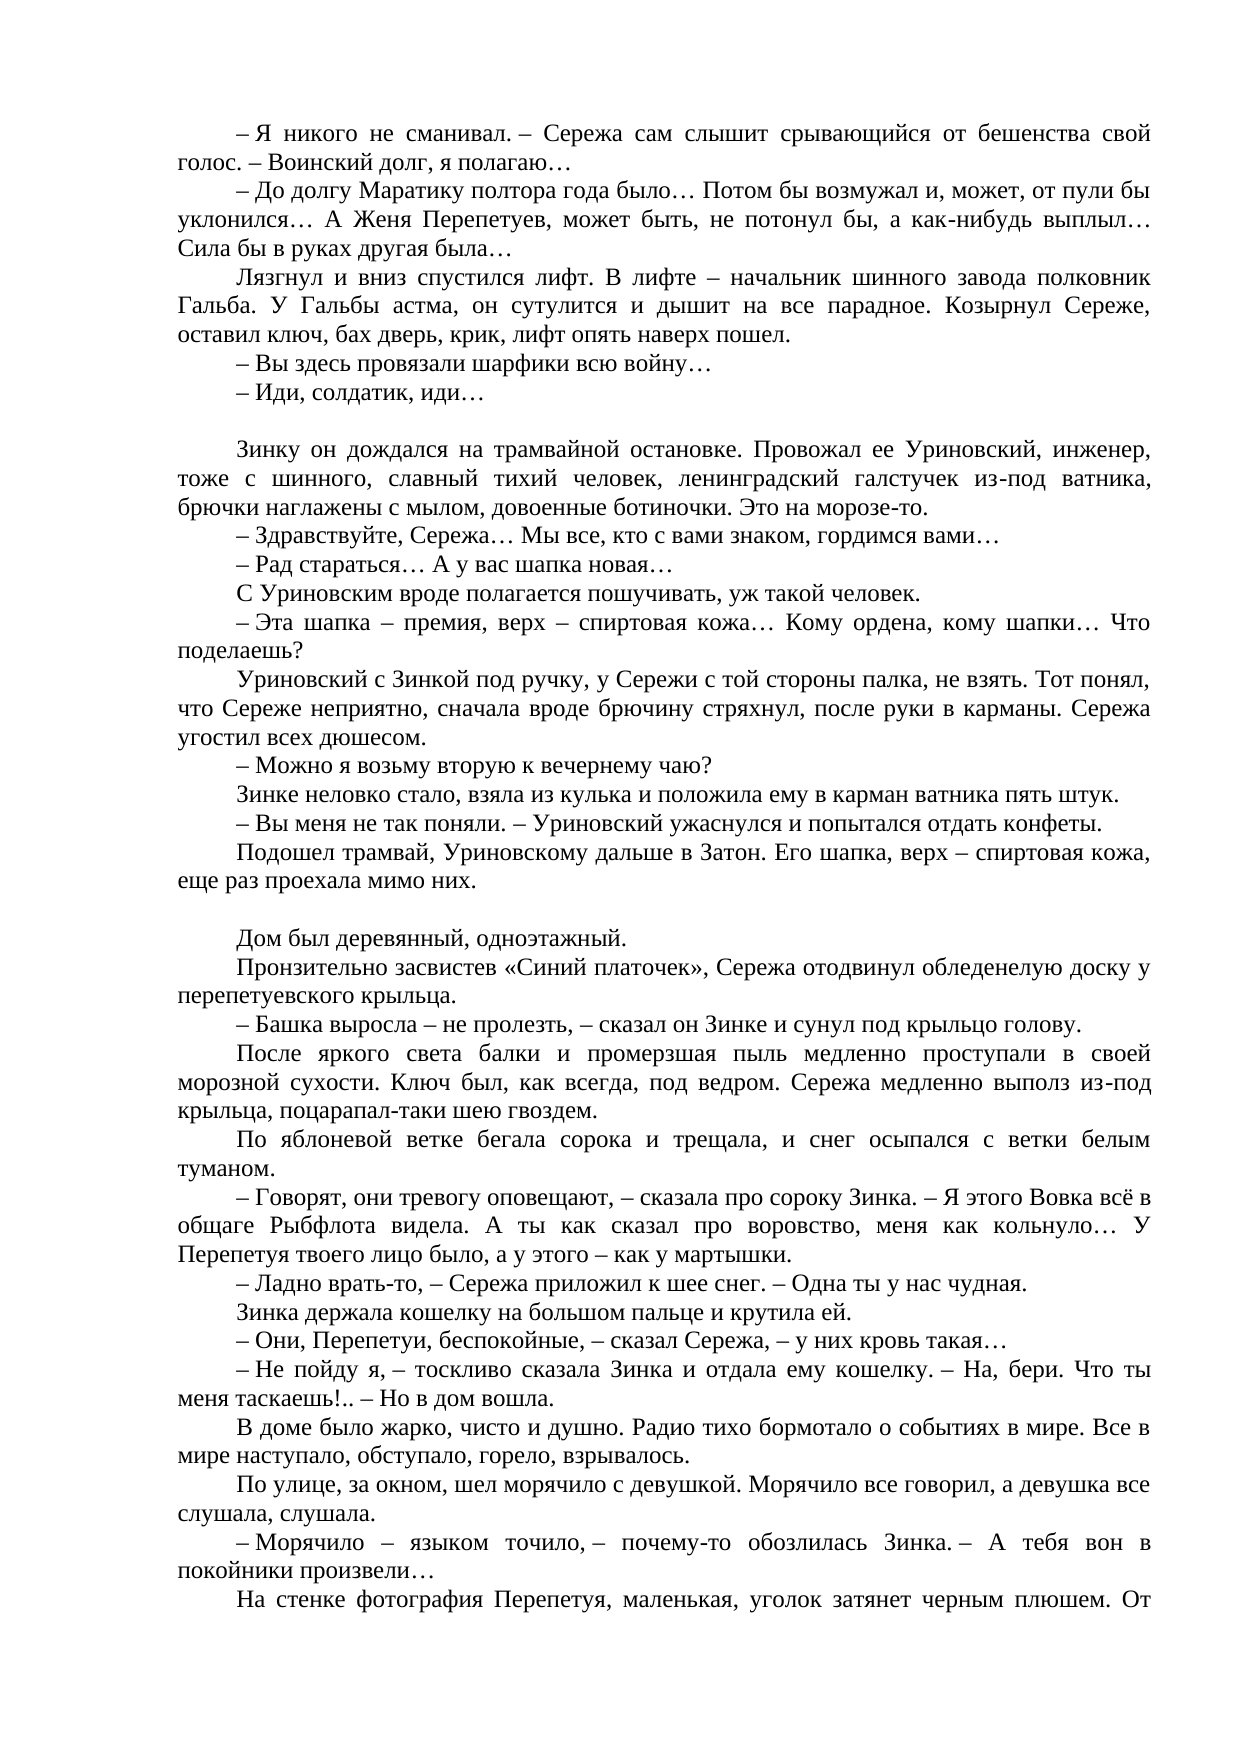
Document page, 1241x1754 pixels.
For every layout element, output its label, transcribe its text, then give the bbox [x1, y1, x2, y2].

text – Иди, солдатик, иди… [177, 377, 1152, 406]
text – Эта шапка – премия, верх – спиртовая кожа… Кому ордена, кому шапки… Что поделаешь? [177, 607, 1152, 664]
text – Можно я возьму вторую к вечернему чаю? [177, 751, 1152, 779]
text После яркого света балки и промерзшая пыль медленно проступали в своей морозной сухости. Ключ был, как всегда, под ведром. Сережа медленно выполз из-под крыльца, поцарапал-таки шею гвоздем. [177, 1038, 1152, 1124]
text По яблоневой ветке бегала сорока и трещала, и снег осыпался с ветки белым туманом. [177, 1124, 1152, 1182]
text – Башка выросла – не пролезть, – сказал он Зинке и сунул под крыльцо голову. [177, 1009, 1152, 1038]
text По улице, за окном, шел морячило с девушкой. Морячило все говорил, а девушка все слушала, слушала. [177, 1469, 1152, 1527]
text Лязгнул и вниз спустился лифт. В лифте – начальник шинного завода полковник Гальба. У Гальбы астма, он сутулится и дышит на все парадное. Козырнул Сереже, оставил ключ, бах дверь, крик, лифт опять наверх пошел. [177, 262, 1152, 348]
text Пронзительно засвистев «Синий платочек», Сережа отодвинул обледенелую доску у перепетуевского крыльца. [177, 952, 1152, 1009]
text – Не пойду я, – тоскливо сказала Зинка и отдала ему кошелку. – На, бери. Что ты меня таскаешь!.. – Но в дом вошла. [177, 1354, 1152, 1412]
text – Они, Перепетуи, беспокойные, – сказал Сережа, – у них кровь такая… [177, 1326, 1152, 1354]
text – Ладно врать-то, – Сережа приложил к шее снег. – Одна ты у нас чудная. [177, 1268, 1152, 1297]
text – До долгу Маратику полтора года было… Потом бы возмужал и, может, от пули бы уклонился… А Женя Перепетуев, может быть, не потонул бы, а как-нибудь выплыл… Сила бы в руках другая была… [177, 176, 1152, 262]
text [177, 1584, 1152, 1613]
text – Вы здесь провязали шарфики всю войну… [177, 348, 1152, 377]
text – Я никого не сманивал. – Сережа сам слышит срывающийся от бешенства свой голос. – Воинский долг, я полагаю… [177, 118, 1152, 176]
text – Говорят, они тревогу оповещают, – сказала про сороку Зинка. – Я этого Вовка всё в общаге Рыбфлота видела. А ты как сказал про воровство, меня как кольнуло… У Перепетуя твоего лицо было, а у этого – как у мартышки. [177, 1182, 1152, 1268]
text Уриновский с Зинкой под ручку, у Сережи с той стороны палка, не взять. Тот понял, что Сереже неприятно, сначала вроде брючину стряхнул, после руки в карманы. Сережа угостил всех дюшесом. [177, 664, 1152, 751]
text – Вы меня не так поняли. – Уриновский ужаснулся и попытался отдать конфеты. [177, 808, 1152, 837]
text Дом был деревянный, одноэтажный. [177, 923, 1152, 952]
text – Морячило – языком точило, – почему-то обозлилась Зинка. – А тебя вон в покойники произвели… [177, 1527, 1152, 1584]
text – Рад стараться… А у вас шапка новая… [177, 549, 1152, 578]
text В доме было жарко, чисто и душно. Радио тихо бормотало о событиях в мире. Все в мире наступало, обступало, горело, взрывалось. [177, 1412, 1152, 1469]
text Подошел трамвай, Уриновскому дальше в Затон. Его шапка, верх – спиртовая кожа, еще раз проехала мимо них. [177, 837, 1152, 894]
text Зинку он дождался на трамвайной остановке. Провожал ее Уриновский, инженер, тоже с шинного, славный тихий человек, ленинградский галстучек из-под ватника, брючки наглажены с мылом, довоенные ботиночки. Это на морозе-то. [177, 434, 1152, 521]
text – Здравствуйте, Сережа… Мы все, кто с вами знаком, гордимся вами… [177, 521, 1152, 549]
text С Уриновским вроде полагается пошучивать, уж такой человек. [177, 578, 1152, 607]
text Зинка держала кошелку на большом пальце и крутила ей. [177, 1297, 1152, 1326]
text Зинке неловко стало, взяла из кулька и положила ему в карман ватника пять штук. [177, 779, 1152, 808]
